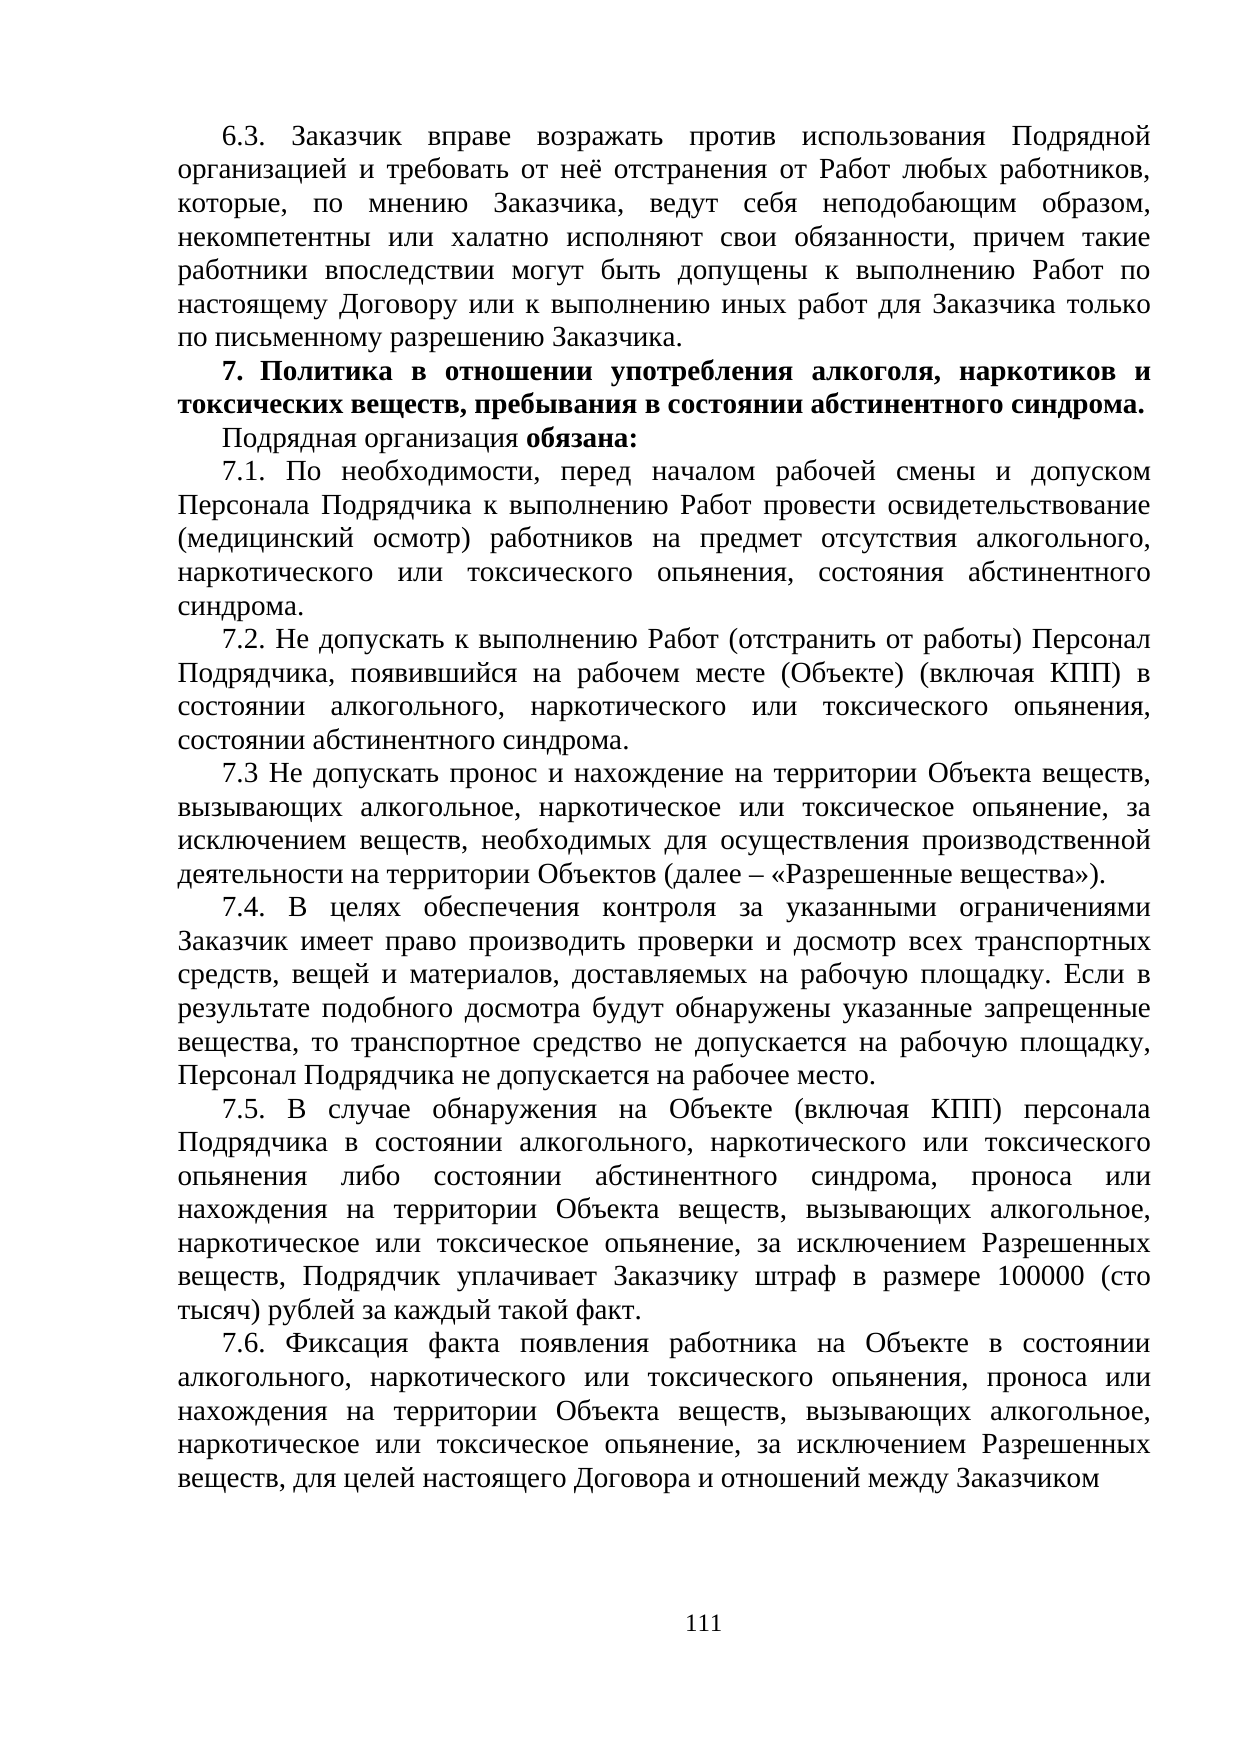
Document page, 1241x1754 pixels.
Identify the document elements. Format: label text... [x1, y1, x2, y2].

text 7.2. Не допускать к выполнению Работ (отстранить от работы) Персонал Подрядчика, появившийся на рабочем месте (Объекте) (включая КПП) в состоянии алкогольного, наркотического или токсического опьянения, состоянии абстинентного синдрома. [177, 621, 1152, 755]
text 7.1. По необходимости, перед началом рабочей смены и допуском Персонала Подрядчика к выполнению Работ провести освидетельствование (медицинский осмотр) работников на предмет отсутствия алкогольного, наркотического или токсического опьянения, состояния абстинентного синдрома. [177, 453, 1152, 621]
text 7.6. Фиксация факта появления работника на Объекте в состоянии алкогольного, наркотического или токсического опьянения, проноса или нахождения на территории Объекта веществ, вызывающих алкогольное, наркотическое или токсическое опьянение, за исключением Разрешенных веществ, для целей настоящего Договора и отношений между Заказчиком [177, 1326, 1152, 1493]
text 6.3. Заказчик вправе возражать против использования Подрядной организацией и требовать от неё отстранения от Работ любых работников, которые, по мнению Заказчика, ведут себя неподобающим образом, некомпетентны или халатно исполняют свои обязанности, причем такие работники впоследствии могут быть допущены к выполнению Работ по настоящему Договору или к выполнению иных работ для Заказчика только по письменному разрешению Заказчика. [177, 118, 1152, 353]
text 7.4. В целях обеспечения контроля за указанными ограничениями Заказчик имеет право производить проверки и досмотр всех транспортных средств, вещей и материалов, доставляемых на рабочую площадку. Если в результате подобного досмотра будут обнаружены указанные запрещенные вещества, то транспортное средство не допускается на рабочую площадку, Персонал Подрядчика не допускается на рабочее место. [177, 889, 1152, 1091]
text 7.5. В случае обнаружения на Объекте (включая КПП) персонала Подрядчика в состоянии алкогольного, наркотического или токсического опьянения либо состоянии абстинентного синдрома, проноса или нахождения на территории Объекта веществ, вызывающих алкогольное, наркотическое или токсическое опьянение, за исключением Разрешенных веществ, Подрядчик уплачивает Заказчику штраф в размере 100000 (сто тысяч) рублей за каждый такой факт. [177, 1091, 1152, 1326]
text Подрядная организация обязана: [177, 420, 1152, 453]
text 7.3 Не допускать пронос и нахождение на территории Объекта веществ, вызывающих алкогольное, наркотическое или токсическое опьянение, за исключением веществ, необходимых для осуществления производственной деятельности на территории Объектов (далее – «Разрешенные вещества»). [177, 755, 1152, 889]
text 7. Политика в отношении употребления алкоголя, наркотиков и токсических веществ, пребывания в состоянии абстинентного синдрома. [177, 353, 1152, 420]
